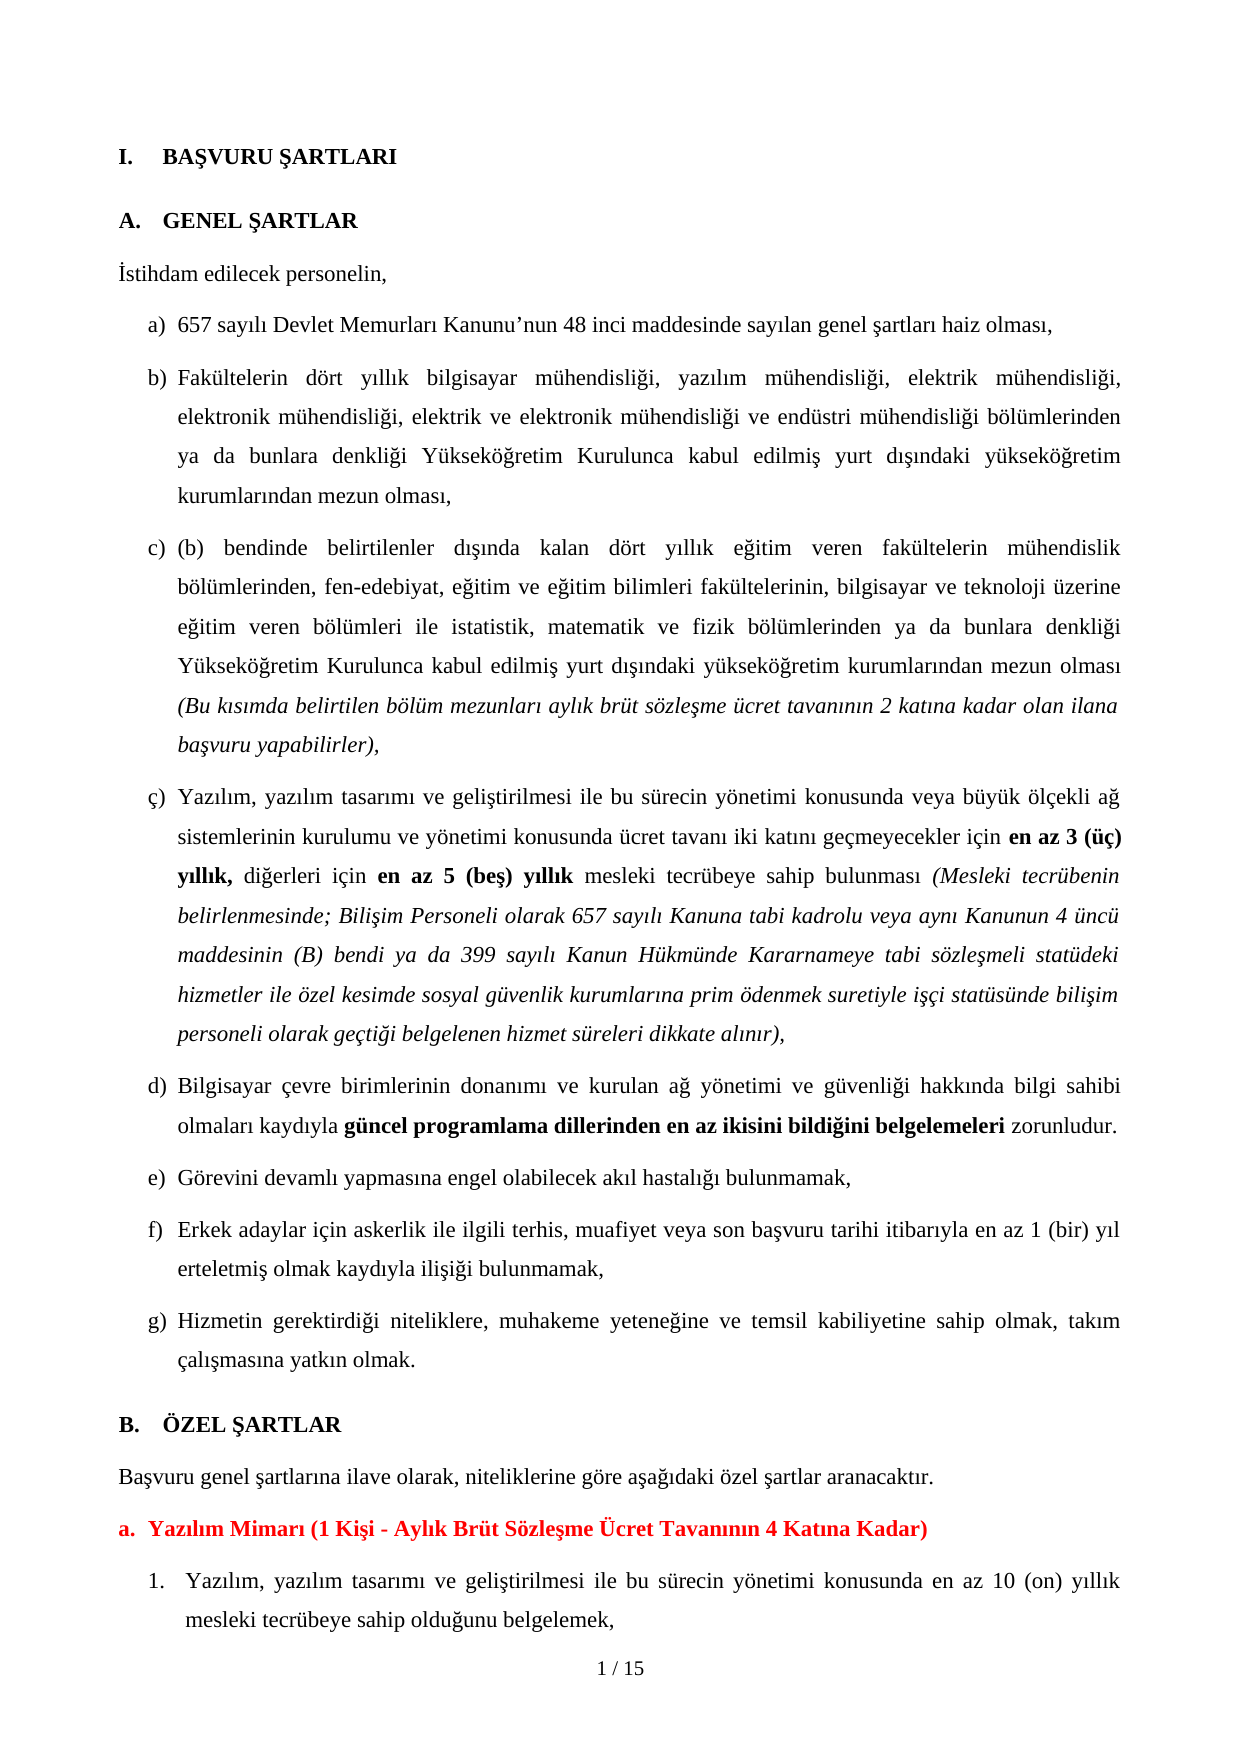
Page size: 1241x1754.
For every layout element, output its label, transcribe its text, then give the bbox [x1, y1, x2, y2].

list Görevini devamlı yapmasına engel olabilecek akıl hastalığı bulunmamak, [148, 1164, 1122, 1190]
text Başvuru genel şartlarına ilave olarak, niteliklerine göre aşağıdaki özel şartlar aranacaktır. [118, 1463, 1122, 1489]
list Fakültelerin dört yıllık bilgisayar mühendisliği, yazılım mühendisliği, elektrik mühendisliği, elektronik mühendisliği, elektrik ve elektronik mühendisliği ve endüstri mühendisliği bölümlerinden ya da bunlara denkliği Yükseköğretim Kurulunca kabul edilmiş yurt dışındaki yükseköğretim kurumlarından mezun olması, [148, 363, 1122, 508]
list Hizmetin gerektirdiği niteliklere, muhakeme yeteneğine ve temsil kabiliyetine sahip olmak, takım çalışmasına yatkın olmak. [148, 1307, 1122, 1373]
list Erkek adaylar için askerlik ile ilgili terhis, muafiyet veya son başvuru tarihi itibarıyla en az 1 (bir) yıl erteletmiş olmak kaydıyla ilişiği bulunmamak, [148, 1216, 1122, 1281]
text İstihdam edilecek personelin, [118, 259, 1122, 286]
list Yazılım, yazılım tasarımı ve geliştirilmesi ile bu sürecin yönetimi konusunda en az 10 (on) yıllık mesleki tecrübeye sahip olduğunu belgelemek, [148, 1567, 1122, 1633]
list (b) bendinde belirtilenler dışında kalan dört yıllık eğitim veren fakültelerin mühendislik bölümlerinden, fen-edebiyat, eğitim ve eğitim bilimleri fakültelerinin, bilgisayar ve teknoloji üzerine eğitim veren bölümleri ile istatistik, matematik ve fizik bölümlerinden ya da bunlara denkliği Yükseköğretim Kurulunca kabul edilmiş yurt dışındaki yükseköğretim kurumlarından mezun olması (Bu kısımda belirtilen bölüm mezunları aylık brüt sözleşme ücret tavanının 2 katına kadar olan ilana başvuru yapabilirler), [148, 534, 1122, 758]
list BAŞVURU ŞARTLARI [118, 143, 524, 169]
list 657 sayılı Devlet Memurları Kanunu’nun 48 inci maddesinde sayılan genel şartları haiz olması, [148, 312, 1122, 338]
list Bilgisayar çevre birimlerinin donanımı ve kurulan ağ yönetimi ve güvenliği hakkında bilgi sahibi olmaları kaydıyla güncel programlama dillerinden en az ikisini bildiğini belgelemeleri zorunludur. [148, 1072, 1122, 1138]
text ç) Yazılım, yazılım tasarımı ve geliştirilmesi ile bu sürecin yönetimi konusunda veya büyük ölçekli ağ sistemlerinin kurulumu ve yönetimi konusunda ücret tavanı iki katını geçmeyecekler için en az 3 (üç) yıllık, diğerleri için en az 5 (beş) yıllık mesleki tecrübeye sahip bulunması (Mesleki tecrübenin belirlenmesinde; Bilişim Personeli olarak 657 sayılı Kanuna tabi kadrolu veya aynı Kanunun 4 üncü maddesinin (B) bendi ya da 399 sayılı Kanun Hükmünde Kararnameye tabi sözleşmeli statüdeki hizmetler ile özel kesimde sosyal güvenlik kurumlarına prim ödenmek suretiyle işçi statüsünde bilişim personeli olarak geçtiği belgelenen hizmet süreleri dikkate alınır), [148, 783, 1122, 1047]
list Yazılım Mimarı (1 Kişi - Aylık Brüt Sözleşme Ücret Tavanının 4 Katına Kadar) [118, 1515, 1122, 1541]
list ÖZEL ŞARTLAR [118, 1411, 524, 1437]
list GENEL ŞARTLAR [118, 208, 524, 234]
